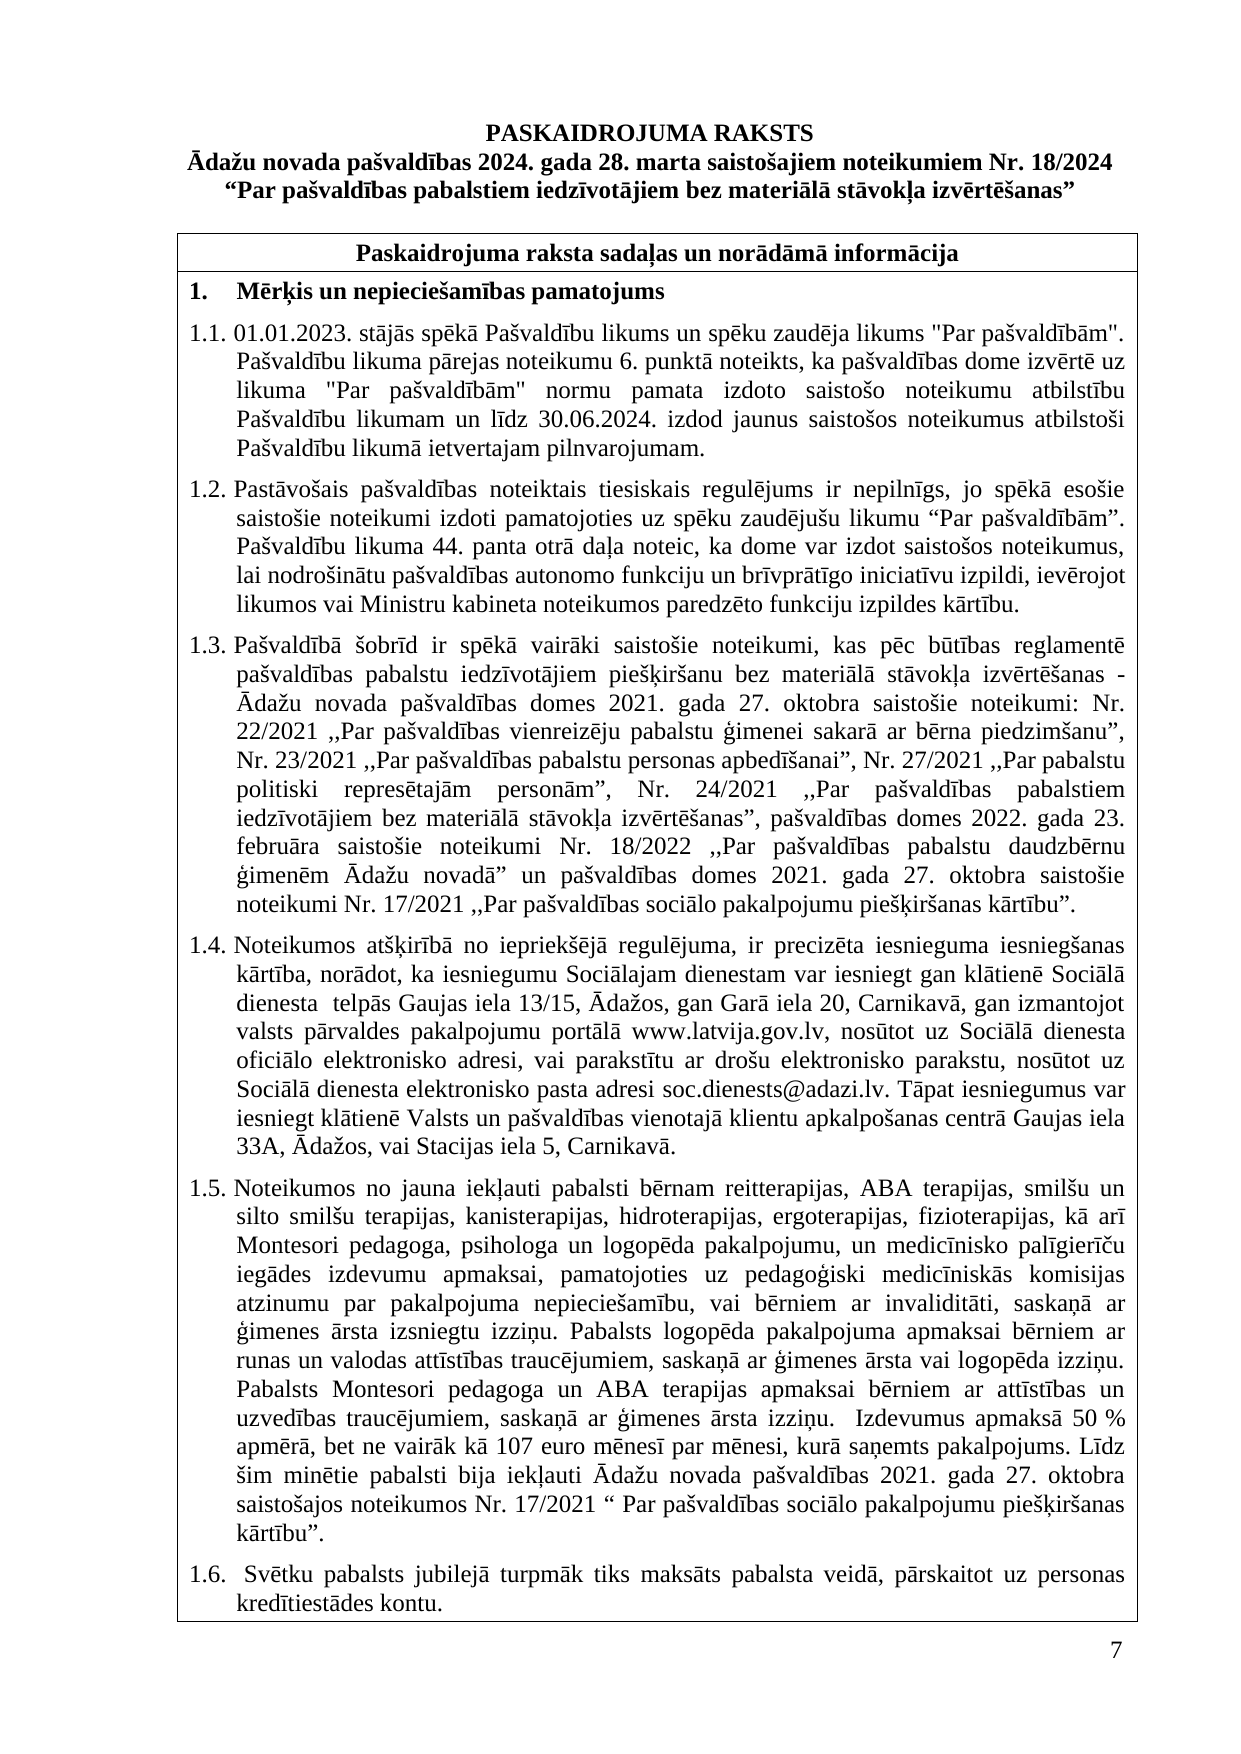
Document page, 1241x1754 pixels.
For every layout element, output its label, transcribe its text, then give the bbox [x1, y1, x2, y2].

text PASKAIDROJUMA RAKSTS [177, 118, 1122, 147]
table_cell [178, 272, 1137, 1621]
text Ādažu novada pašvaldības 2024. gada 28. marta saistošajiem noteikumiem Nr. 18/2024 “Par pašvaldības pabalstiem iedzīvotājiem bez materiālā stāvokļa izvērtēšanas” [177, 147, 1122, 204]
table_header Paskaidrojuma raksta sadaļas un norādāmā informācija [178, 234, 1137, 271]
